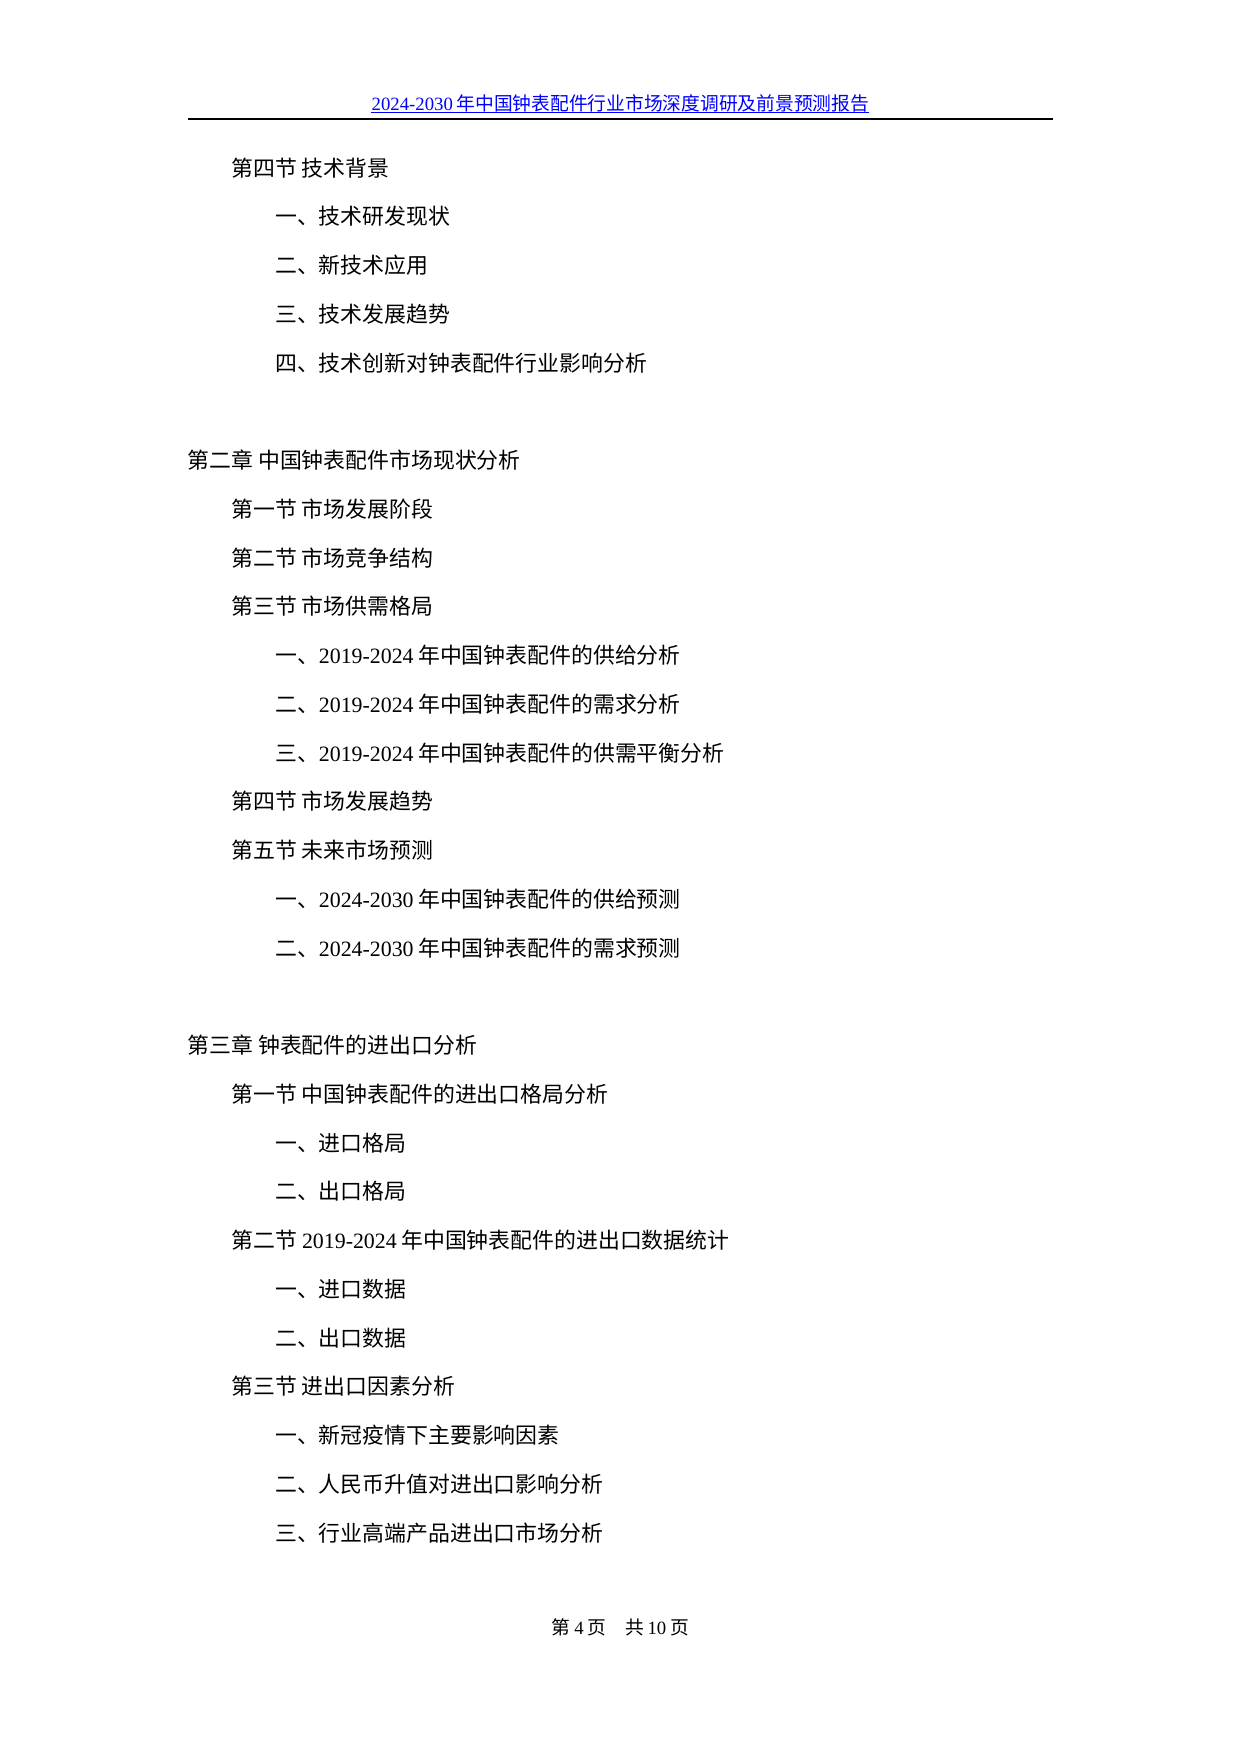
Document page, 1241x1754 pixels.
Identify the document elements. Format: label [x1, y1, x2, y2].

text [187, 150, 1053, 1548]
